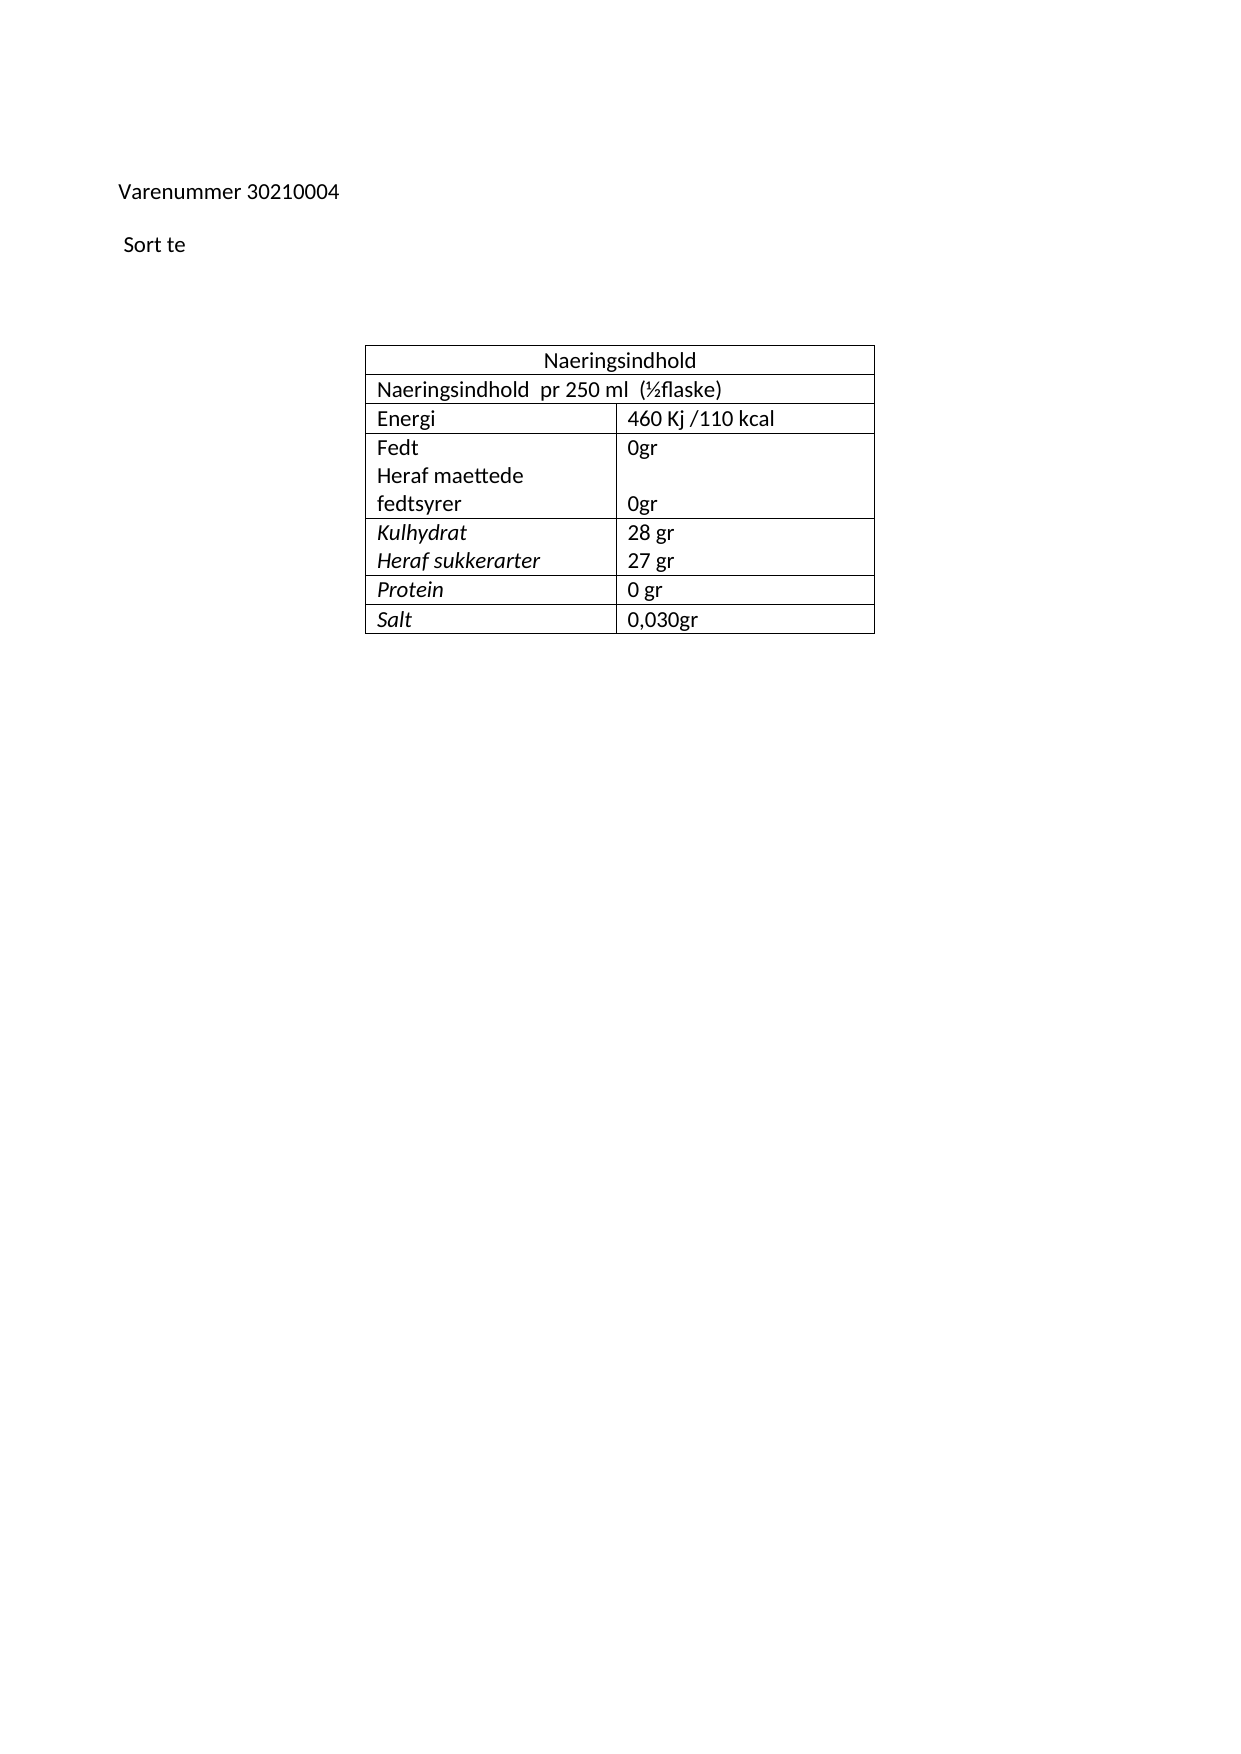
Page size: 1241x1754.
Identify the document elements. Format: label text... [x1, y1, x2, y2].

table_cell Fedt Heraf maettede fedtsyrer [366, 434, 616, 517]
table_cell Kulhydrat Heraf sukkerarter [366, 519, 616, 574]
table_cell 0,030gr [617, 605, 874, 633]
table_cell 28 gr 27 gr [617, 519, 874, 574]
table_cell Naeringsindhold pr 250 ml (½flaske) [366, 375, 874, 403]
text Varenummer 30210004 [118, 177, 1122, 205]
table_cell Salt [366, 605, 616, 633]
text Sort te [118, 230, 1122, 258]
table_cell Energi [366, 404, 616, 432]
table_cell 0 gr [617, 576, 874, 604]
table_header Naeringsindhold [366, 346, 874, 374]
table_cell 460 Kj /110 kcal [617, 404, 874, 432]
table_cell 0gr 0gr [617, 434, 874, 517]
table_cell Protein [366, 576, 616, 604]
